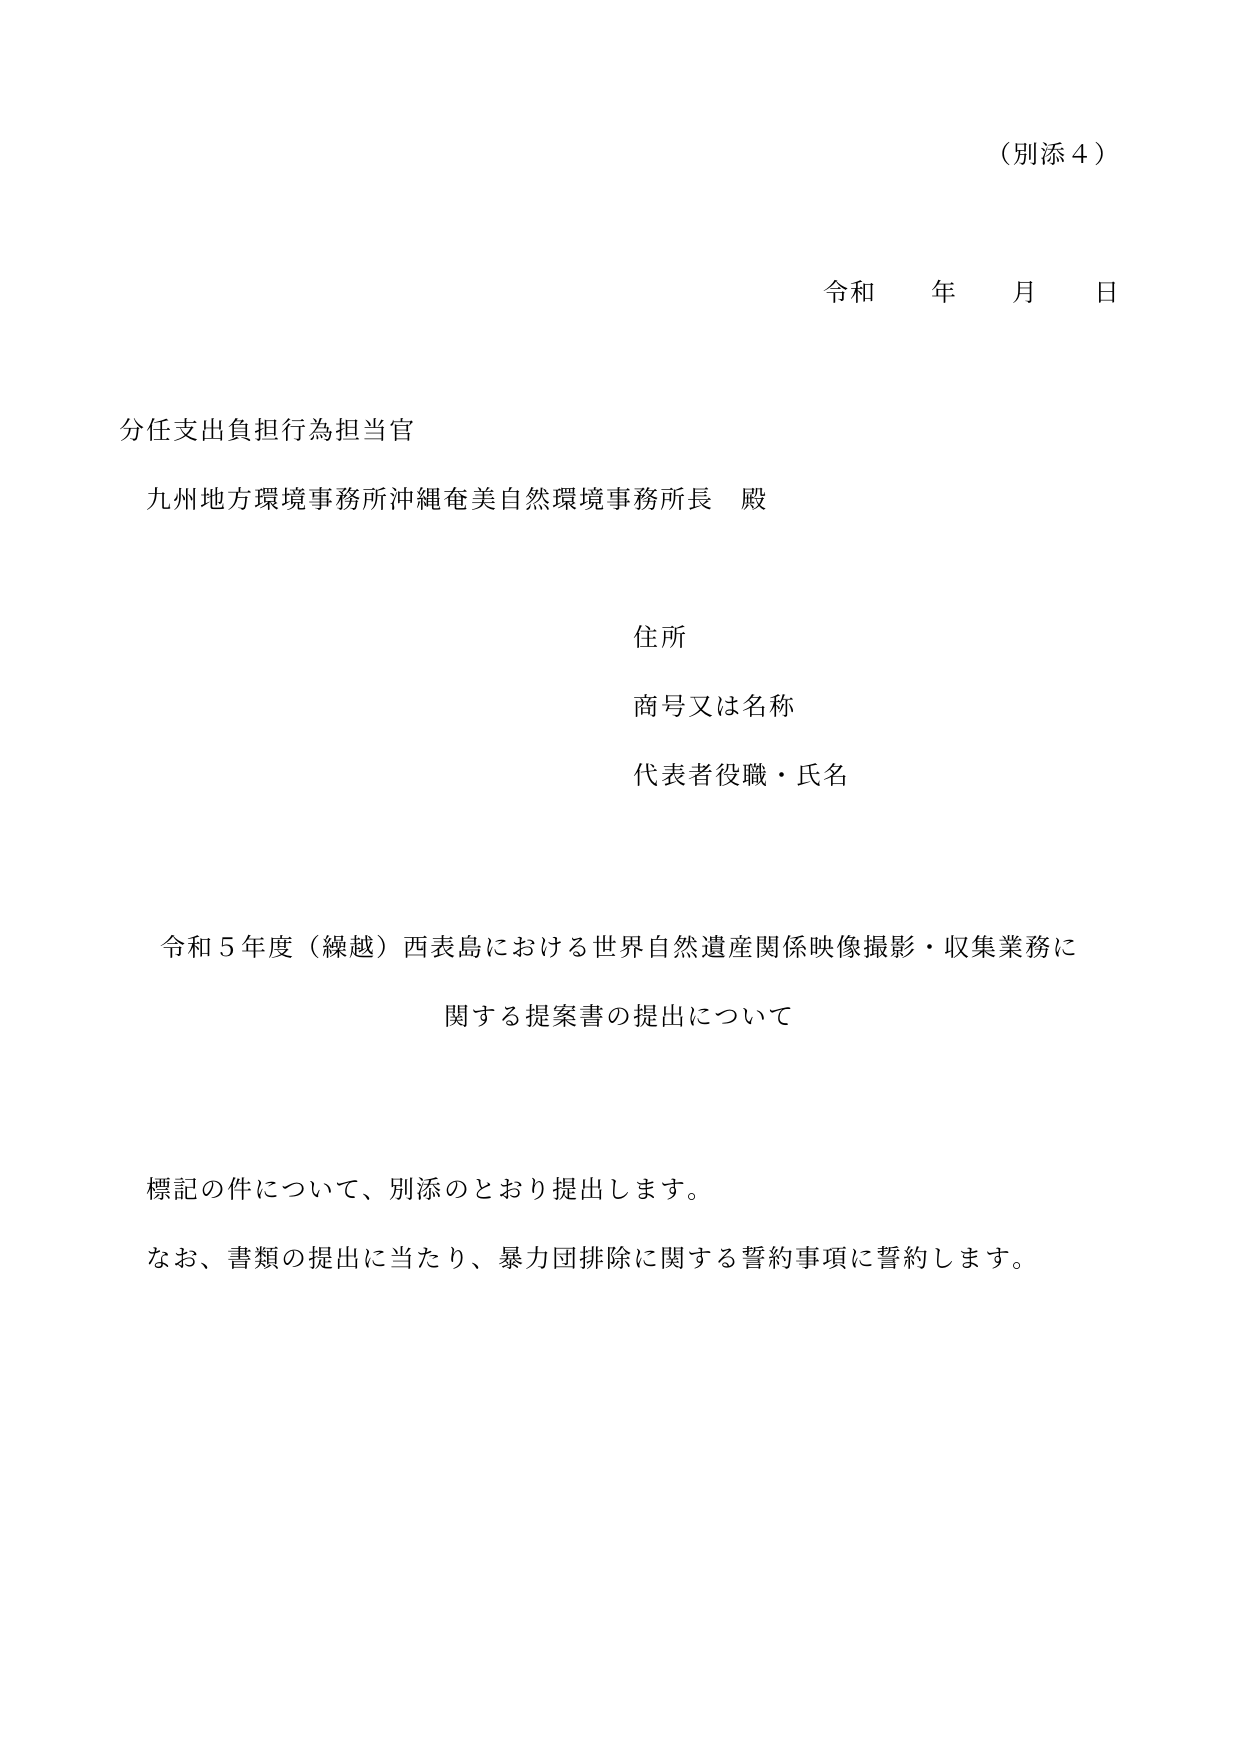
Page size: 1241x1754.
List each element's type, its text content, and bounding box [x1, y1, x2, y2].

text なお、書類の提出に当たり、暴力団排除に関する誓約事項に誓約します。 [119, 1222, 1121, 1291]
text 商号又は名称 [119, 670, 1121, 739]
text 令和 年 月 日 [119, 256, 1121, 325]
text 分任支出負担行為担当官 [119, 394, 1121, 463]
text （別添４） [119, 118, 1121, 187]
text 標記の件について、別添のとおり提出します。 [119, 1153, 1121, 1222]
text 住所 [119, 601, 1121, 670]
text 代表者役職・氏名 [119, 739, 1121, 808]
text 令和５年度（繰越）西表島における世界自然遺産関係映像撮影・収集業務に [119, 911, 1121, 980]
text 関する提案書の提出について [119, 980, 1121, 1049]
text 九州地方環境事務所沖縄奄美自然環境事務所長 殿 [119, 463, 1121, 532]
